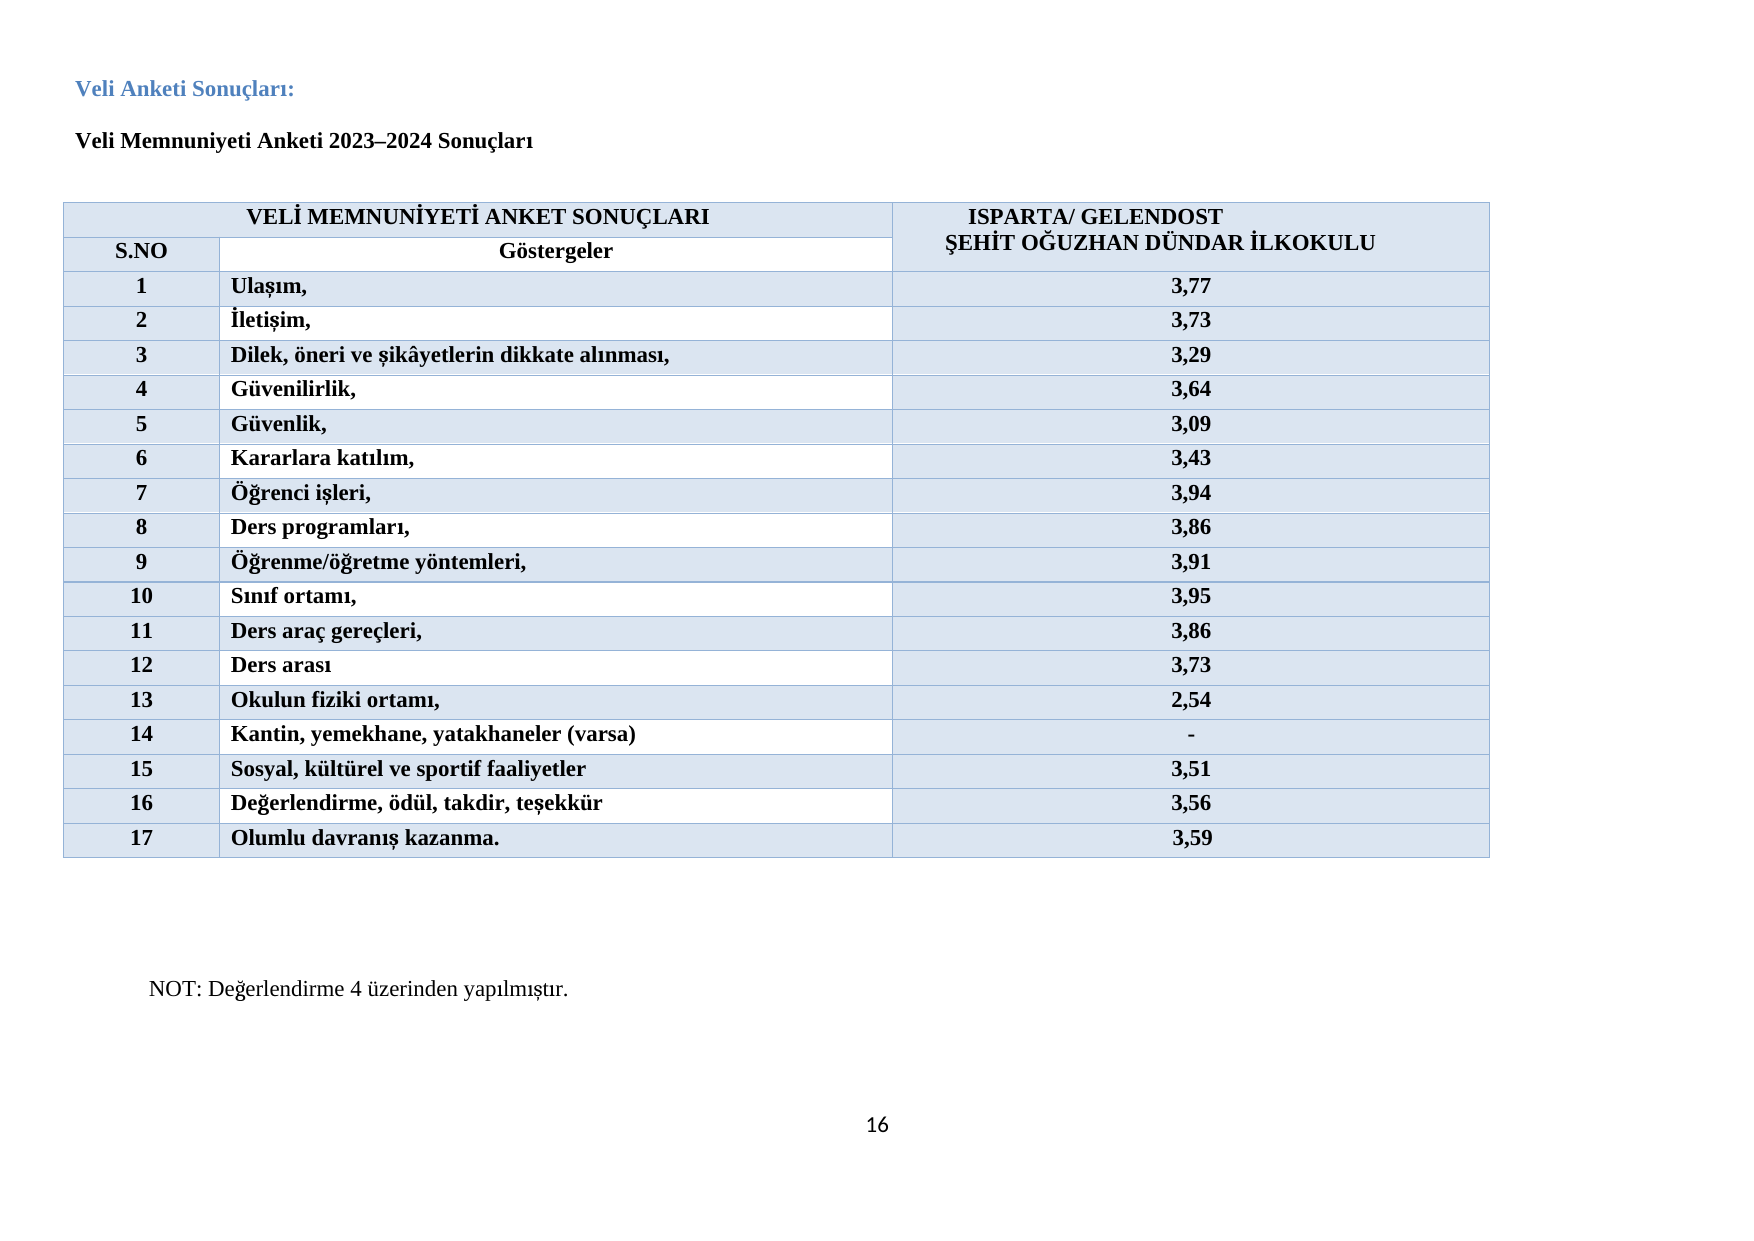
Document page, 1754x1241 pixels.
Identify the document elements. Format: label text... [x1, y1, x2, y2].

table_cell 3,95 [893, 583, 1489, 616]
table_cell İletişim, [220, 307, 892, 340]
table_cell - [893, 720, 1489, 754]
table_cell Sınıf ortamı, [220, 583, 892, 616]
table_cell 3,43 [893, 445, 1489, 478]
table_cell 16 [64, 789, 219, 823]
table_cell 2 [64, 307, 219, 340]
table_cell Ders programları, [220, 514, 892, 547]
table_cell Okulun fiziki ortamı, [220, 686, 892, 719]
subtitle Veli Memnuniyeti Anketi 2023–2024 Sonuçları [75, 127, 1679, 154]
table_cell Sosyal, kültürel ve sportif faaliyetler [220, 755, 892, 788]
table_cell Değerlendirme, ödül, takdir, teşekkür [220, 789, 892, 823]
table_cell 2,54 [893, 686, 1489, 719]
table_cell 3,73 [893, 307, 1489, 340]
table_cell 3,86 [893, 617, 1489, 650]
text NOT: Değerlendirme 4 üzerinden yapılmıştır. [75, 975, 1679, 1002]
table_header ISPARTA/ GELENDOST ŞEHİT OĞUZHAN DÜNDAR İLKOKULU [893, 203, 1489, 271]
table_cell 3,51 [893, 755, 1489, 788]
table_cell Ulaşım, [220, 272, 892, 306]
table_cell 3,86 [893, 514, 1489, 547]
table_cell 3,56 [893, 789, 1489, 823]
table_cell Ders araç gereçleri, [220, 617, 892, 650]
table_cell 17 [64, 824, 219, 857]
table_cell 8 [64, 514, 219, 547]
subtitle Veli Anketi Sonuçları: [75, 75, 1679, 102]
table_cell 3,94 [893, 479, 1489, 512]
table_cell 3,64 [893, 376, 1489, 409]
table_cell Göstergeler [220, 238, 892, 271]
table_cell 14 [64, 720, 219, 754]
table_cell Güvenilirlik, [220, 376, 892, 409]
table_cell 5 [64, 410, 219, 443]
table_cell S.NO [64, 238, 219, 271]
table_cell 9 [64, 548, 219, 581]
table_cell 15 [64, 755, 219, 788]
table_cell Dilek, öneri ve şikâyetlerin dikkate alınması, [220, 341, 892, 374]
table_cell 3,59 [893, 824, 1489, 857]
table_cell Kantin, yemekhane, yatakhaneler (varsa) [220, 720, 892, 754]
table_cell Ders arası [220, 651, 892, 685]
table_cell 3,73 [893, 651, 1489, 685]
table_cell 7 [64, 479, 219, 512]
table_cell 4 [64, 376, 219, 409]
table_cell Kararlara katılım, [220, 445, 892, 478]
table_cell Güvenlik, [220, 410, 892, 443]
table_cell Olumlu davranış kazanma. [220, 824, 892, 857]
table_cell 10 [64, 583, 219, 616]
table_cell 3,77 [893, 272, 1489, 306]
table_cell Öğrenci işleri, [220, 479, 892, 512]
table_header VELİ MEMNUNİYETİ ANKET SONUÇLARI [64, 203, 892, 237]
table_cell 6 [64, 445, 219, 478]
table_cell 12 [64, 651, 219, 685]
table_cell 1 [64, 272, 219, 306]
table_cell 3 [64, 341, 219, 374]
table_cell Öğrenme/öğretme yöntemleri, [220, 548, 892, 581]
table_cell 13 [64, 686, 219, 719]
table_cell 3,29 [893, 341, 1489, 374]
table_cell 3,09 [893, 410, 1489, 443]
table_cell 11 [64, 617, 219, 650]
table_cell 3,91 [893, 548, 1489, 581]
